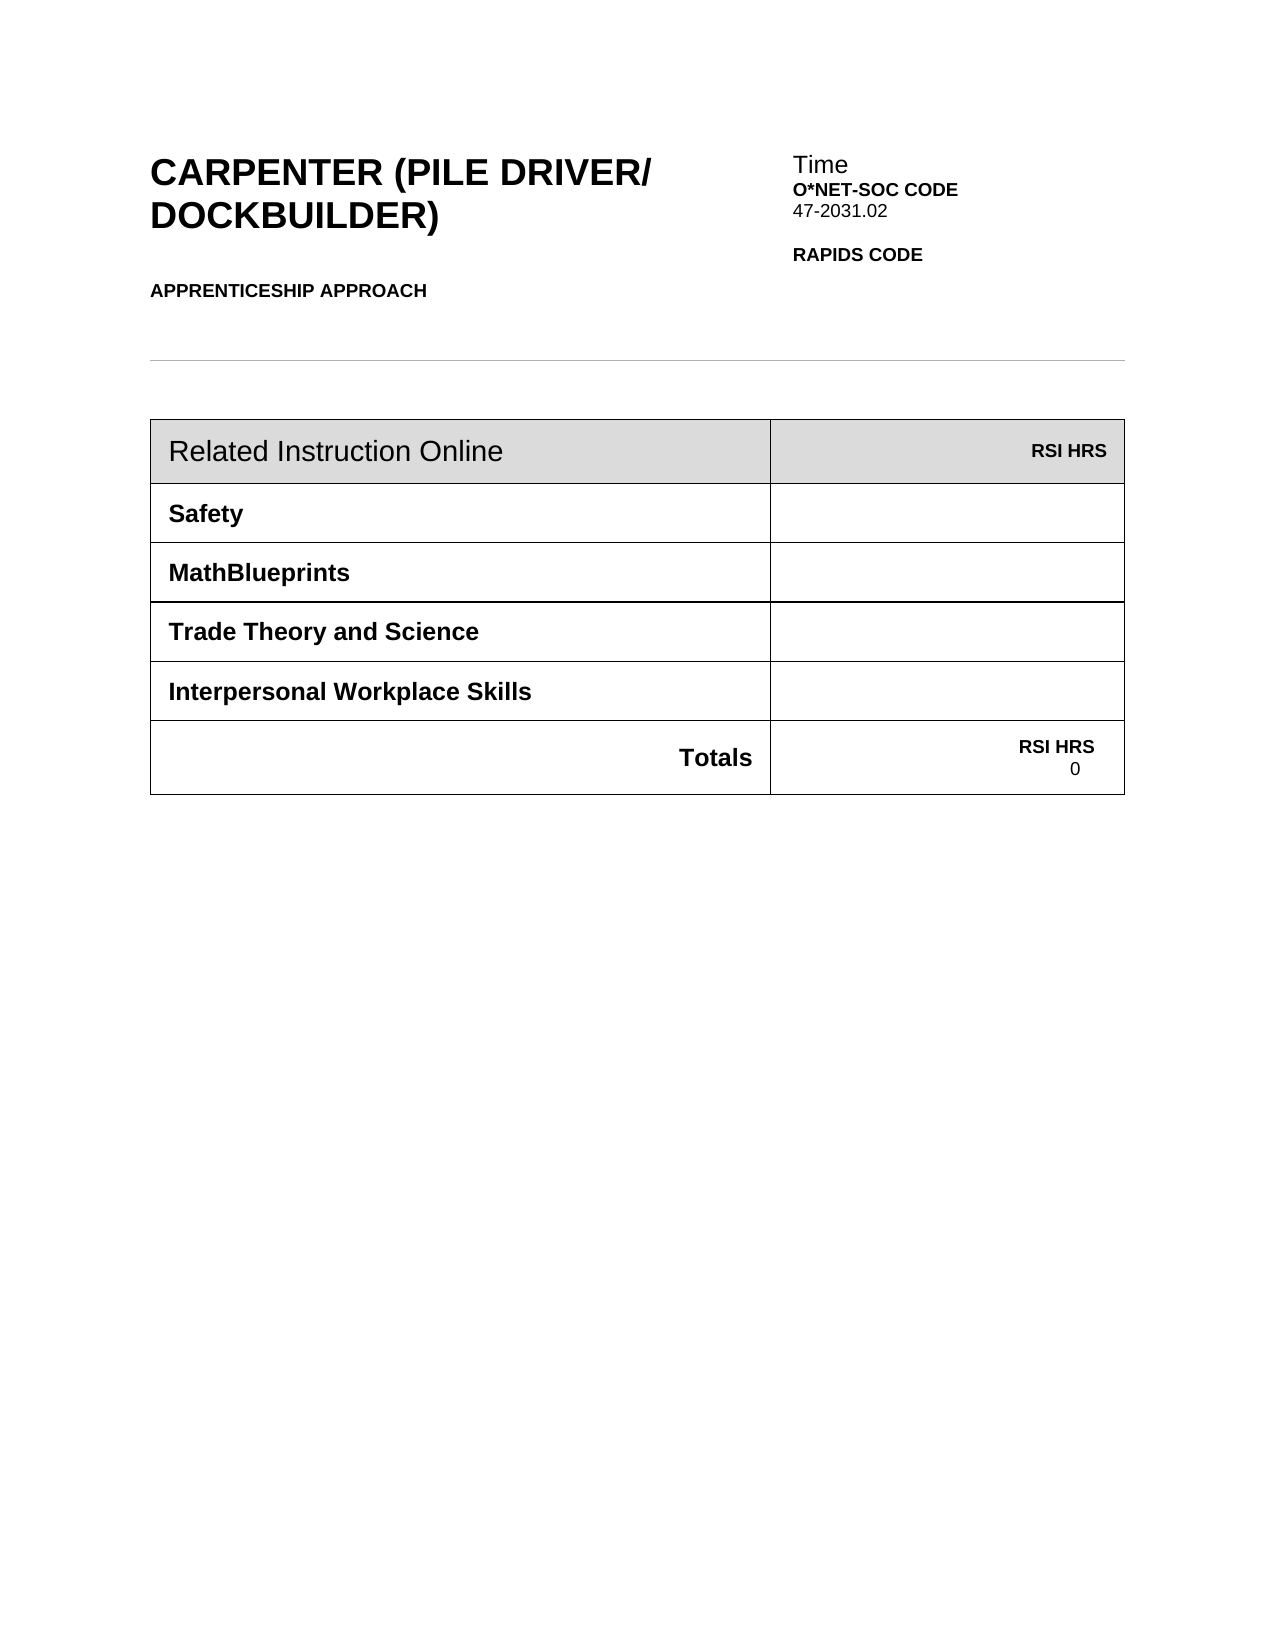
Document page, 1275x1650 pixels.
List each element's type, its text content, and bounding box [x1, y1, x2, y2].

table_cell Trade Theory and Science [151, 603, 770, 661]
table_cell Totals [151, 721, 770, 794]
table_cell Interpersonal Workplace Skills [151, 662, 770, 720]
table_cell [771, 484, 1124, 542]
text CARPENTER (PILE DRIVER/ DOCKBUILDER) [150, 150, 719, 236]
table_cell Safety [151, 484, 770, 542]
text Time [793, 150, 1125, 179]
table_header RSI HRS [771, 420, 1124, 483]
text APPRENTICESHIP APPROACH [150, 279, 719, 301]
table_cell [771, 603, 1124, 661]
table_cell [771, 543, 1124, 601]
text RAPIDS CODE [793, 243, 1125, 265]
table_cell RSI HRS 0 [771, 721, 1124, 794]
table_cell [771, 662, 1124, 720]
text O*NET-SOC CODE [793, 179, 1125, 200]
text 47-2031.02 [793, 200, 1125, 222]
table_header Related Instruction Online [151, 420, 770, 483]
table_cell MathBlueprints [151, 543, 770, 601]
